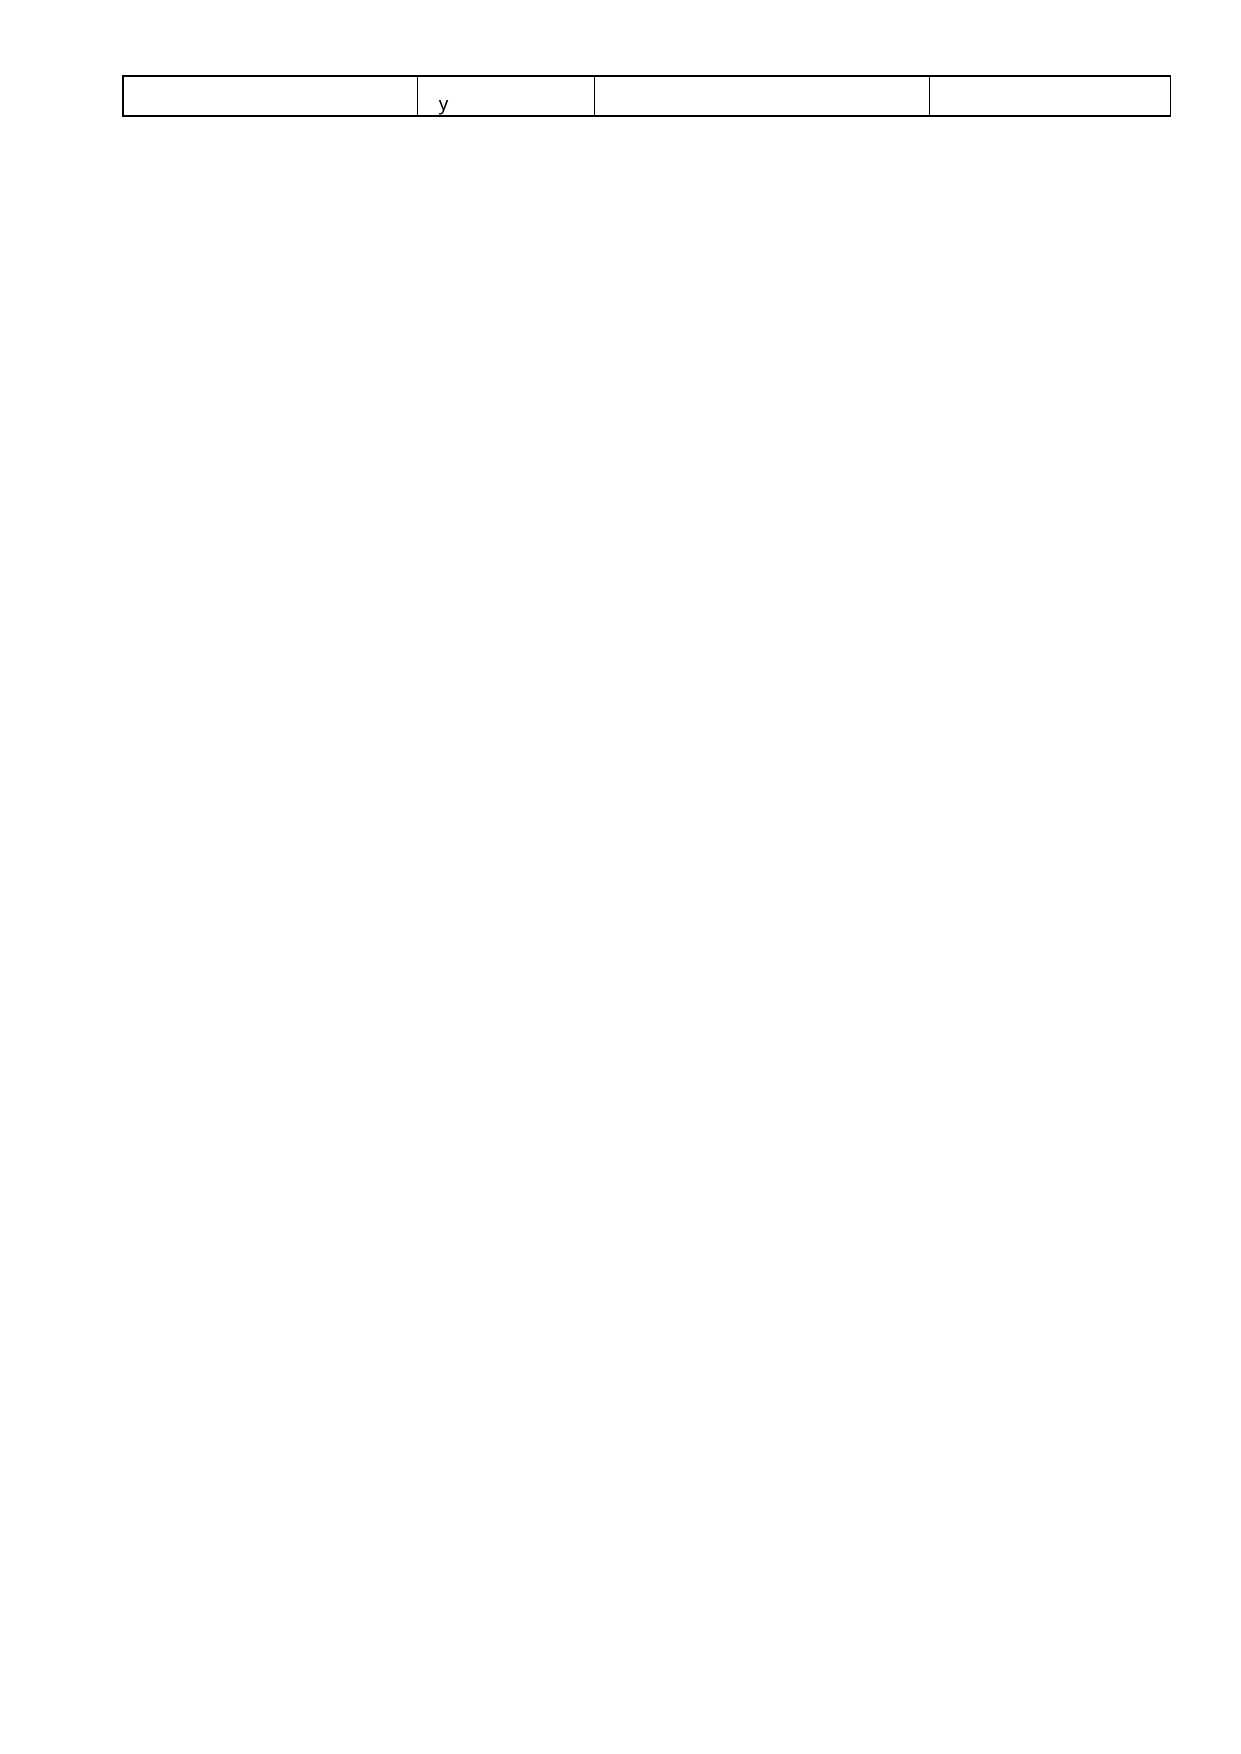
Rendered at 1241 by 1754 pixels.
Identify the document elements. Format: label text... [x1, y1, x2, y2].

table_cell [418, 77, 594, 115]
table_cell PW再設定 [930, 77, 1170, 115]
table_cell [595, 77, 929, 115]
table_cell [124, 77, 417, 115]
